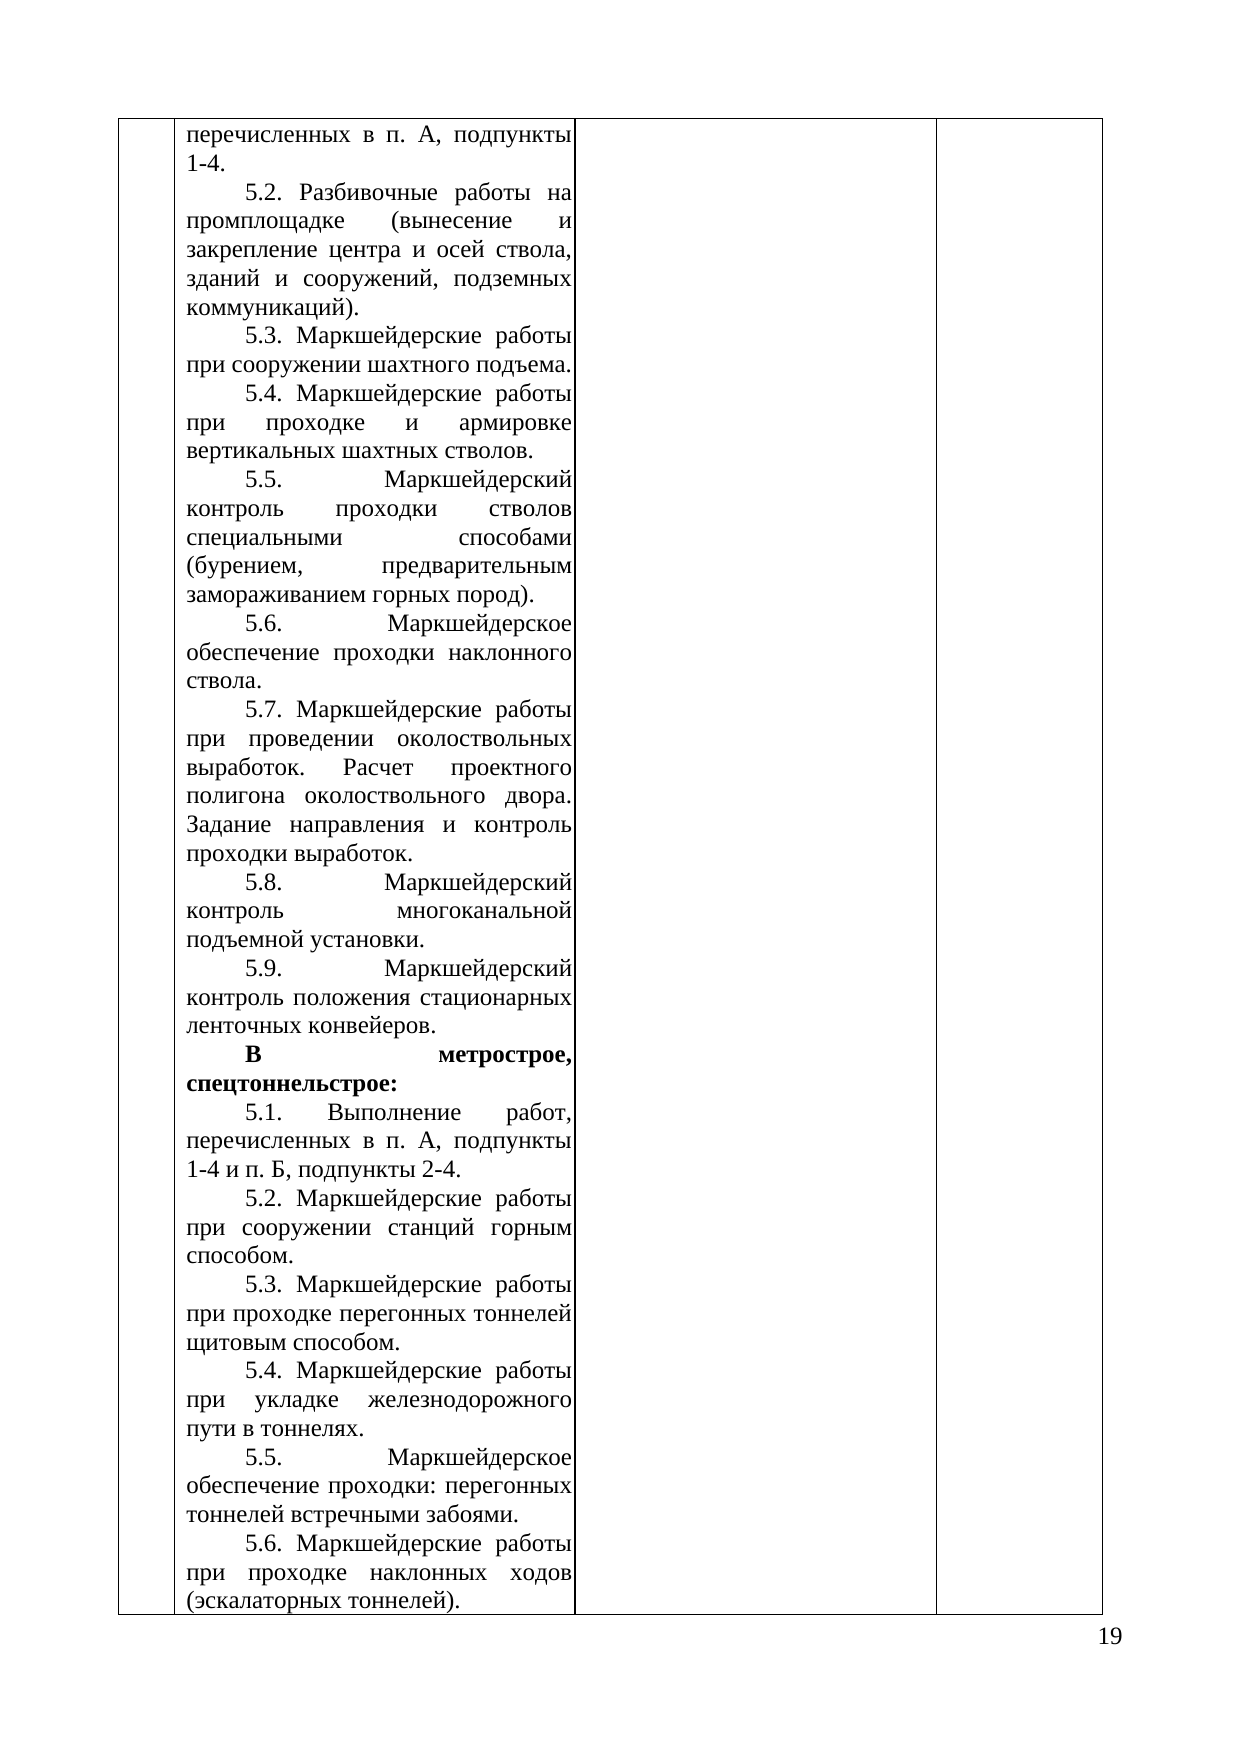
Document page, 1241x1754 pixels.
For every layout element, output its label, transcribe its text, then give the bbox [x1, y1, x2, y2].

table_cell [576, 119, 936, 1614]
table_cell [175, 119, 574, 1614]
table_cell 5 [119, 119, 174, 1614]
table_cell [937, 119, 1102, 1614]
